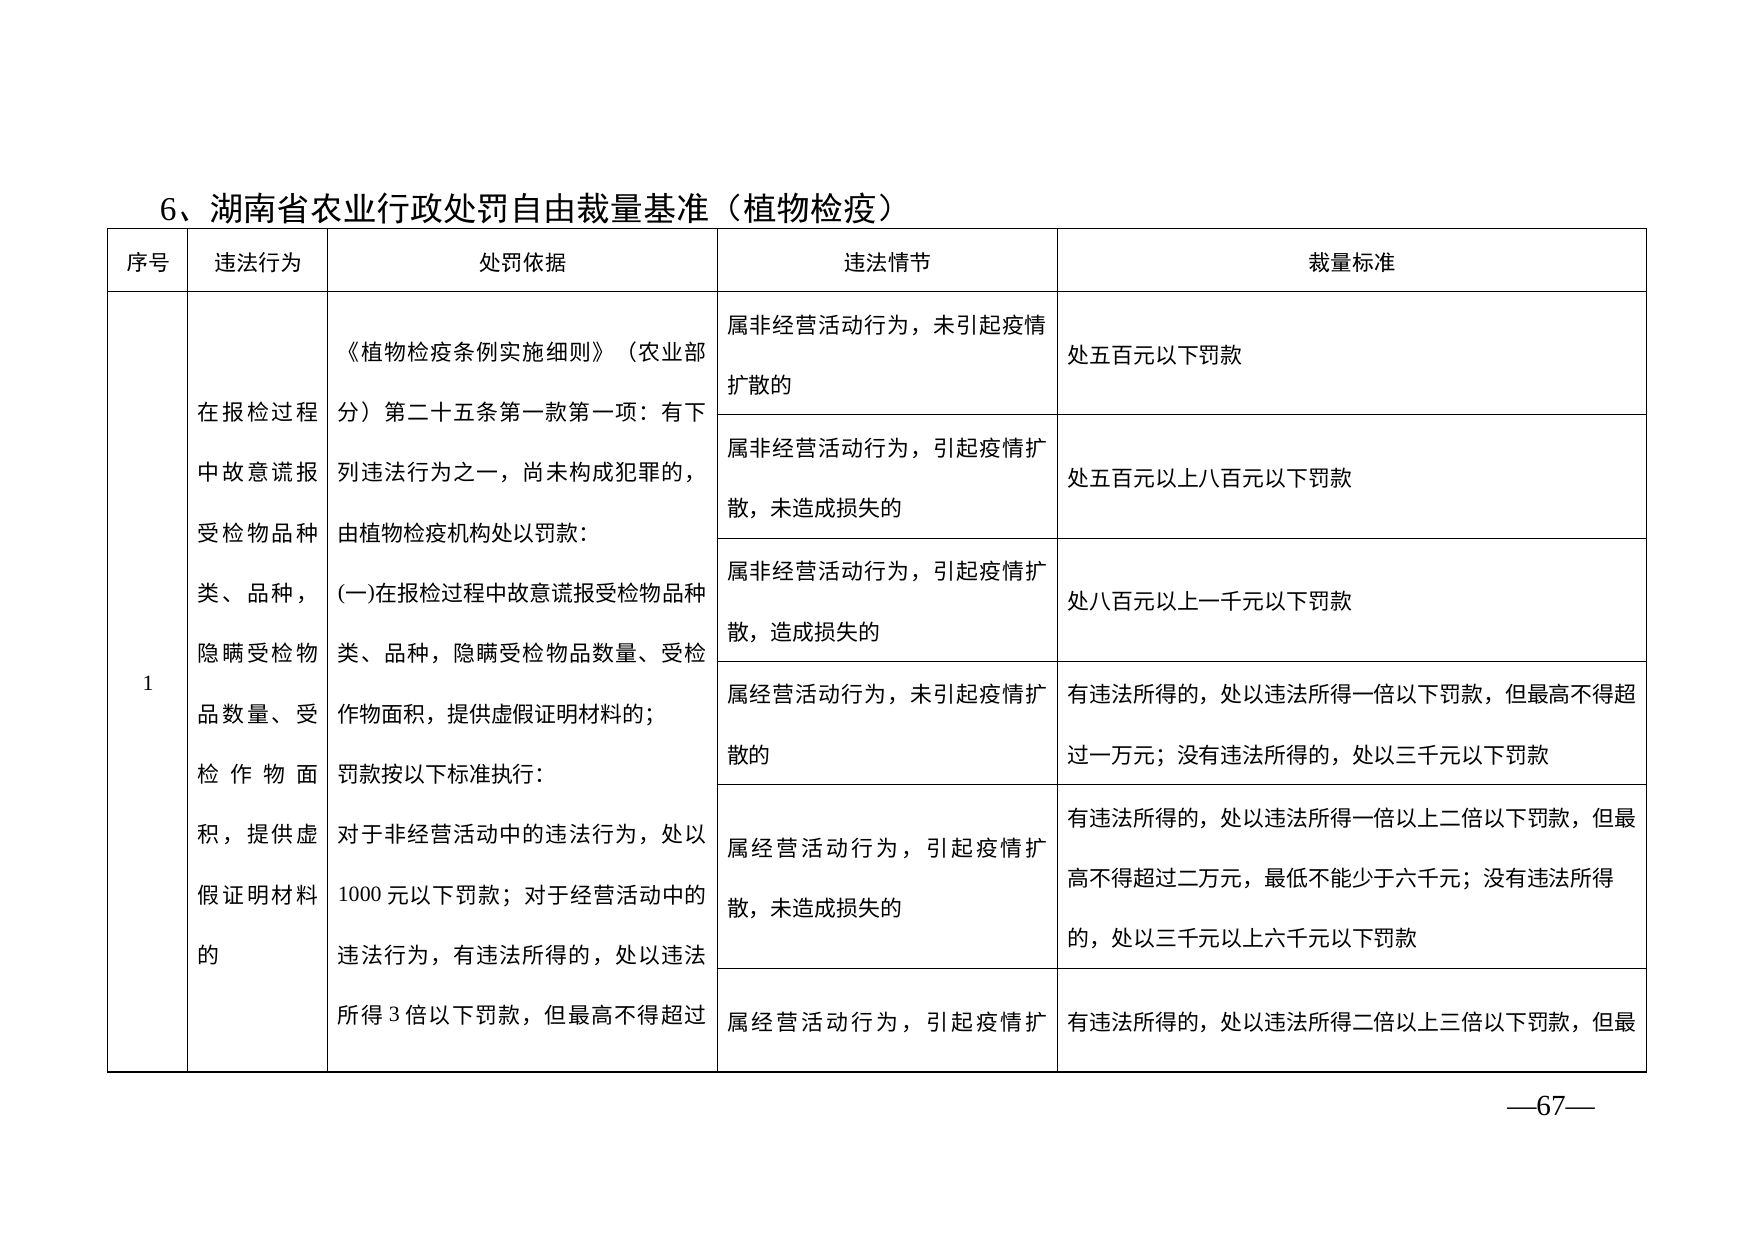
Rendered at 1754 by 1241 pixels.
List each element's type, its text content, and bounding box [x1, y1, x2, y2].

table_cell 《植物检疫条例实施细则》（农业部分）第二十五条第一款第一项：有下列违法行为之一，尚未构成犯罪的，由植物检疫机构处以罚款： (一)在报检过程中故意谎报受检物品种类、品种，隐瞒受检物品数量、受检作物面积，提供虚假证明材料的； 罚款按以下标准执行： 对于非经营活动中的违法行为，处以1000元以下罚款；对于经营活动中的违法行为，有违法所得的，处以违法所得3倍以下罚款，但最高不得超过30000元；没有违法所得的，处以l0000元以下罚款。 有本条第一款违法行为之一，造成损失的，植物检疫机构可以责令其赔偿损失。 [328, 292, 717, 1071]
table_cell 属经营活动行为，未引起疫情扩散的 [718, 662, 1057, 784]
table_cell 处五百元以下罚款 [1058, 292, 1646, 414]
table_cell 有违法所得的，处以违法所得一倍以上二倍以下罚款，但最高不得超过二万元，最低不能少于六千元；没有违法所得的，处以三千元以上六千元以下罚款 [1058, 785, 1646, 967]
table_cell 处八百元以上一千元以下罚款 [1058, 539, 1646, 661]
table_cell 处五百元以上八百元以下罚款 [1058, 415, 1646, 537]
table_cell 属非经营活动行为，引起疫情扩散，造成损失的 [718, 539, 1057, 661]
table_header 处罚依据 [328, 229, 717, 291]
table_cell 1 [108, 292, 187, 1071]
table_cell 属非经营活动行为，引起疫情扩散，未造成损失的 [718, 415, 1057, 537]
table_cell 在报检过程中故意谎报受检物品种类、品种，隐瞒受检物品数量、受检作物面积，提供虚假证明材料的 [188, 292, 327, 1071]
table_cell 有违法所得的，处以违法所得一倍以下罚款，但最高不得超过一万元；没有违法所得的，处以三千元以下罚款 [1058, 662, 1646, 784]
table_header 裁量标准 [1058, 229, 1646, 291]
table_header 序号 [108, 229, 187, 291]
table_cell 属经营活动行为，引起疫情扩散，造成损失的 [718, 969, 1057, 1071]
table_cell 属非经营活动行为，未引起疫情扩散的 [718, 292, 1057, 414]
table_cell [1058, 969, 1646, 1071]
text 6、湖南省农业行政处罚自由裁量基准（植物检疫） [159, 168, 1594, 228]
table_header 违法行为 [188, 229, 327, 291]
table_cell 属经营活动行为，引起疫情扩散，未造成损失的 [718, 785, 1057, 967]
table_header 违法情节 [718, 229, 1057, 291]
